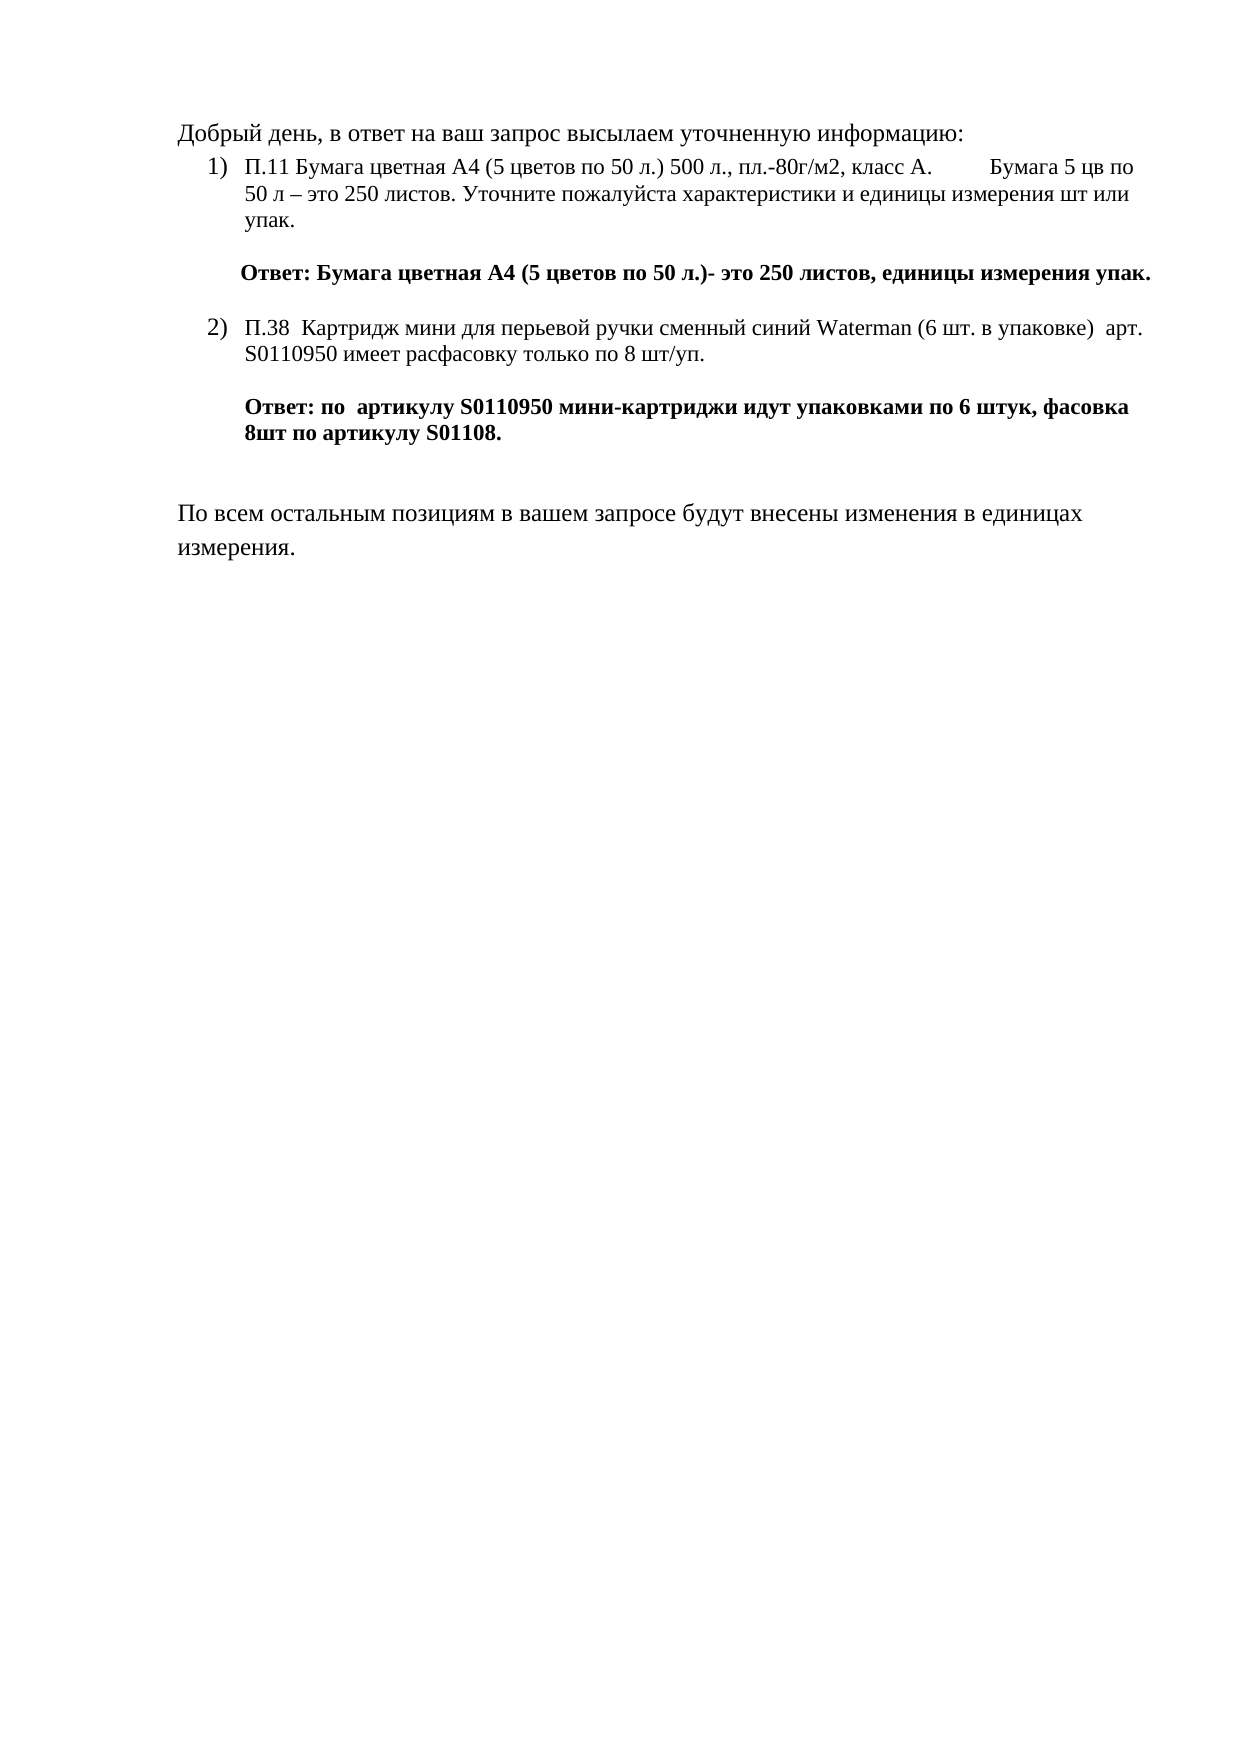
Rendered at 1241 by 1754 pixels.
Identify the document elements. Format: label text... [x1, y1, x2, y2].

list П.11 Бумага цветная А4 (5 цветов по 50 л.) 500 л., пл.-80г/м2, класс А. Бумага 5 цв по 50 л – это 250 листов. Уточните пожалуйста характеристики и единицы измерения шт или упак. [207, 151, 1152, 233]
list П.38 Картридж мини для перьевой ручки сменный синий Waterman (6 шт. в упаковке) арт. S0110950 имеет расфасовку только по 8 шт/уп. [207, 312, 1152, 367]
list Ответ: по артикулу S0110950 мини-картриджи идут упаковками по 6 штук, фасовка 8шт по артикулу S01108. [244, 393, 1152, 446]
text Ответ: Бумага цветная А4 (5 цветов по 50 л.)- это 250 листов, единицы измерения упак. [177, 259, 1152, 285]
text По всем остальным позициям в вашем запросе будут внесены изменения в единицах измерения. [177, 498, 1152, 560]
text Добрый день, в ответ на ваш запрос высылаем уточненную информацию: [177, 118, 1152, 147]
